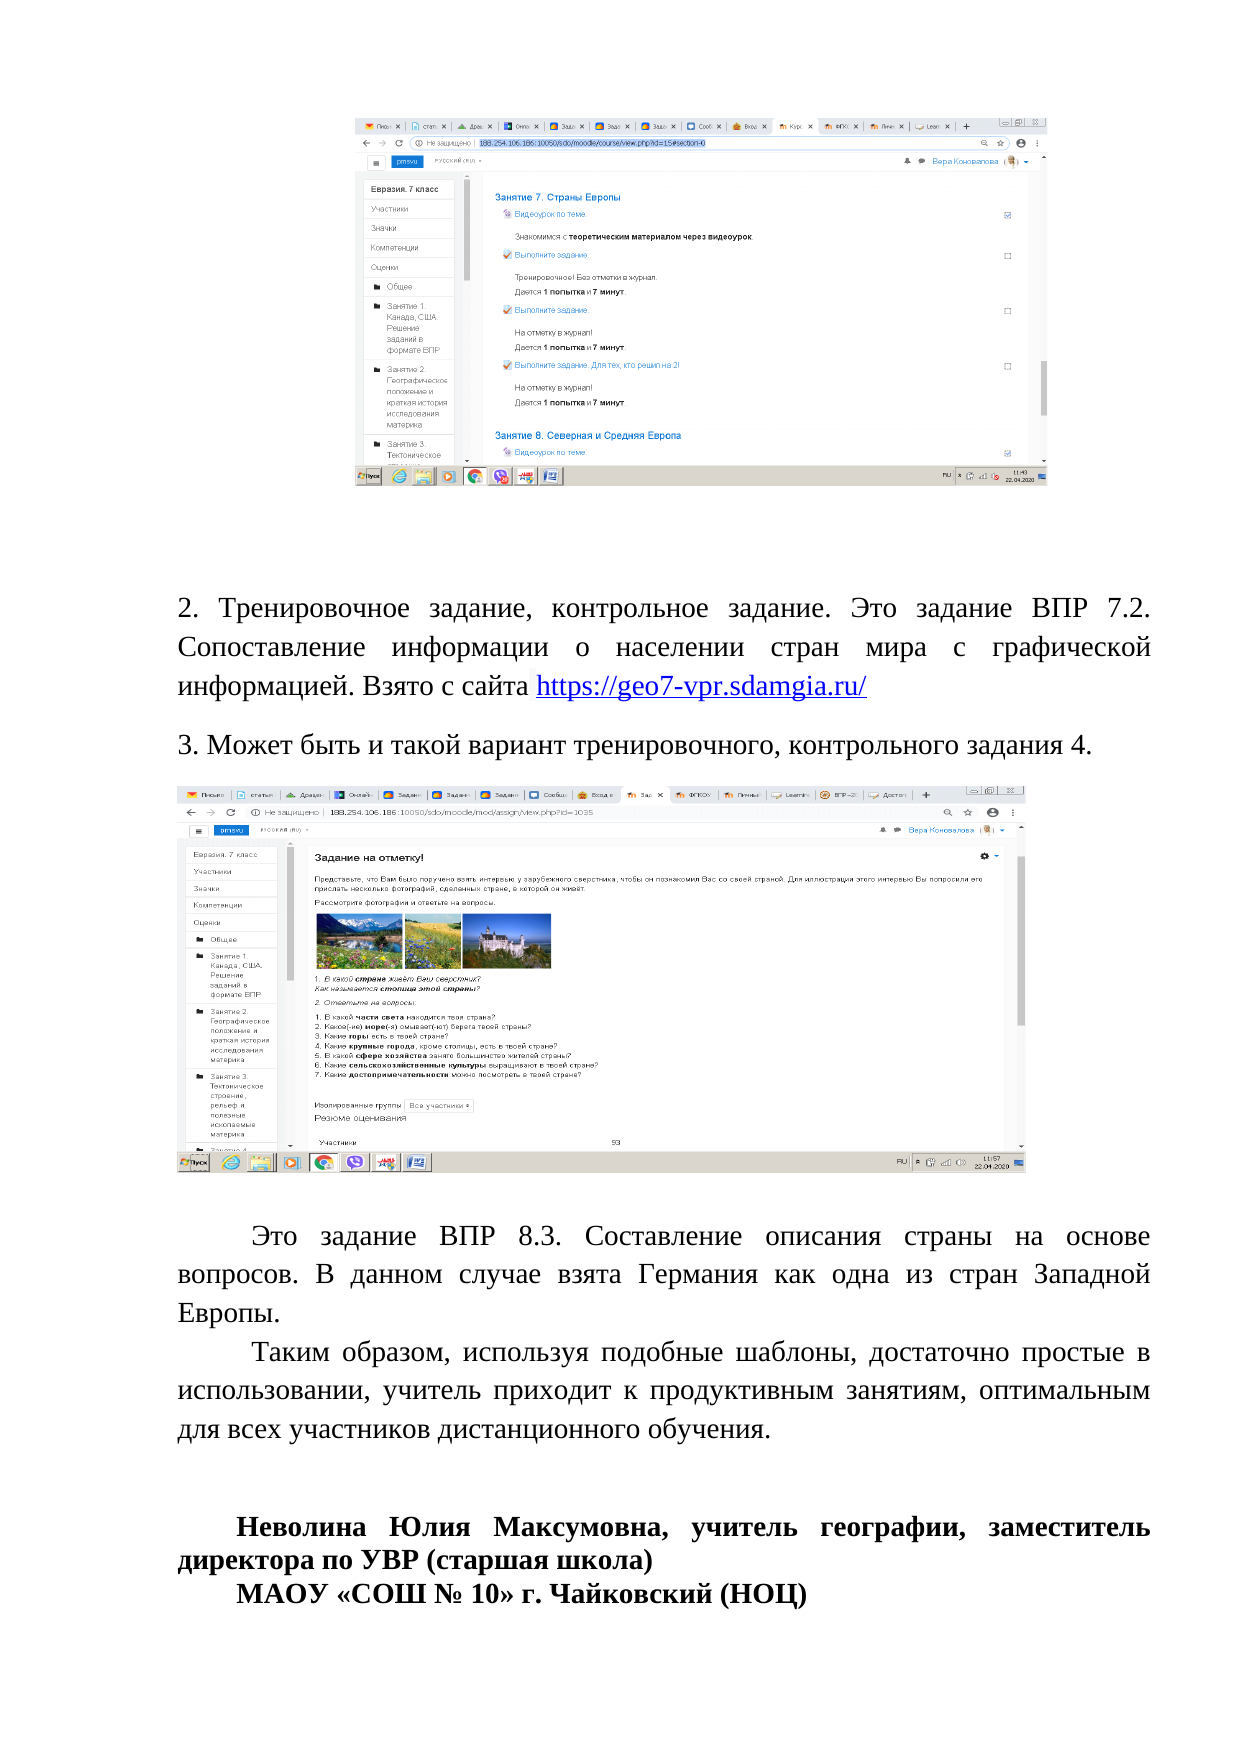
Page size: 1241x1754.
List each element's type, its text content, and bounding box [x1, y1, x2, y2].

text 2. Тренировочное задание, контрольное задание. Это задание ВПР 7.2. Сопоставление информации о населении стран мира с графической информацией. Взято с сайта https://geo7-vpr.sdamgia.ru/ [177, 591, 1152, 701]
text Это задание ВПР 8.3. Составление описания страны на основе вопросов. В данном случае взята Германия как одна из стран Западной Европы. [177, 1218, 1152, 1329]
picture [355, 118, 1048, 486]
text 3. Может быть и такой вариант тренировочного, контрольного задания 4. [177, 727, 1152, 761]
text Неволина Юлия Максумовна, учитель географии, заместитель директора по УВР (старшая школа) [177, 1509, 1152, 1576]
text МАОУ «СОШ № 10» г. Чайковский (НОЦ) [177, 1576, 1152, 1609]
text Таким образом, используя подобные шаблоны, достаточно простые в использовании, учитель приходит к продуктивным занятиям, оптимальным для всех участников дистанционного обучения. [177, 1334, 1152, 1444]
picture [177, 786, 1026, 1173]
